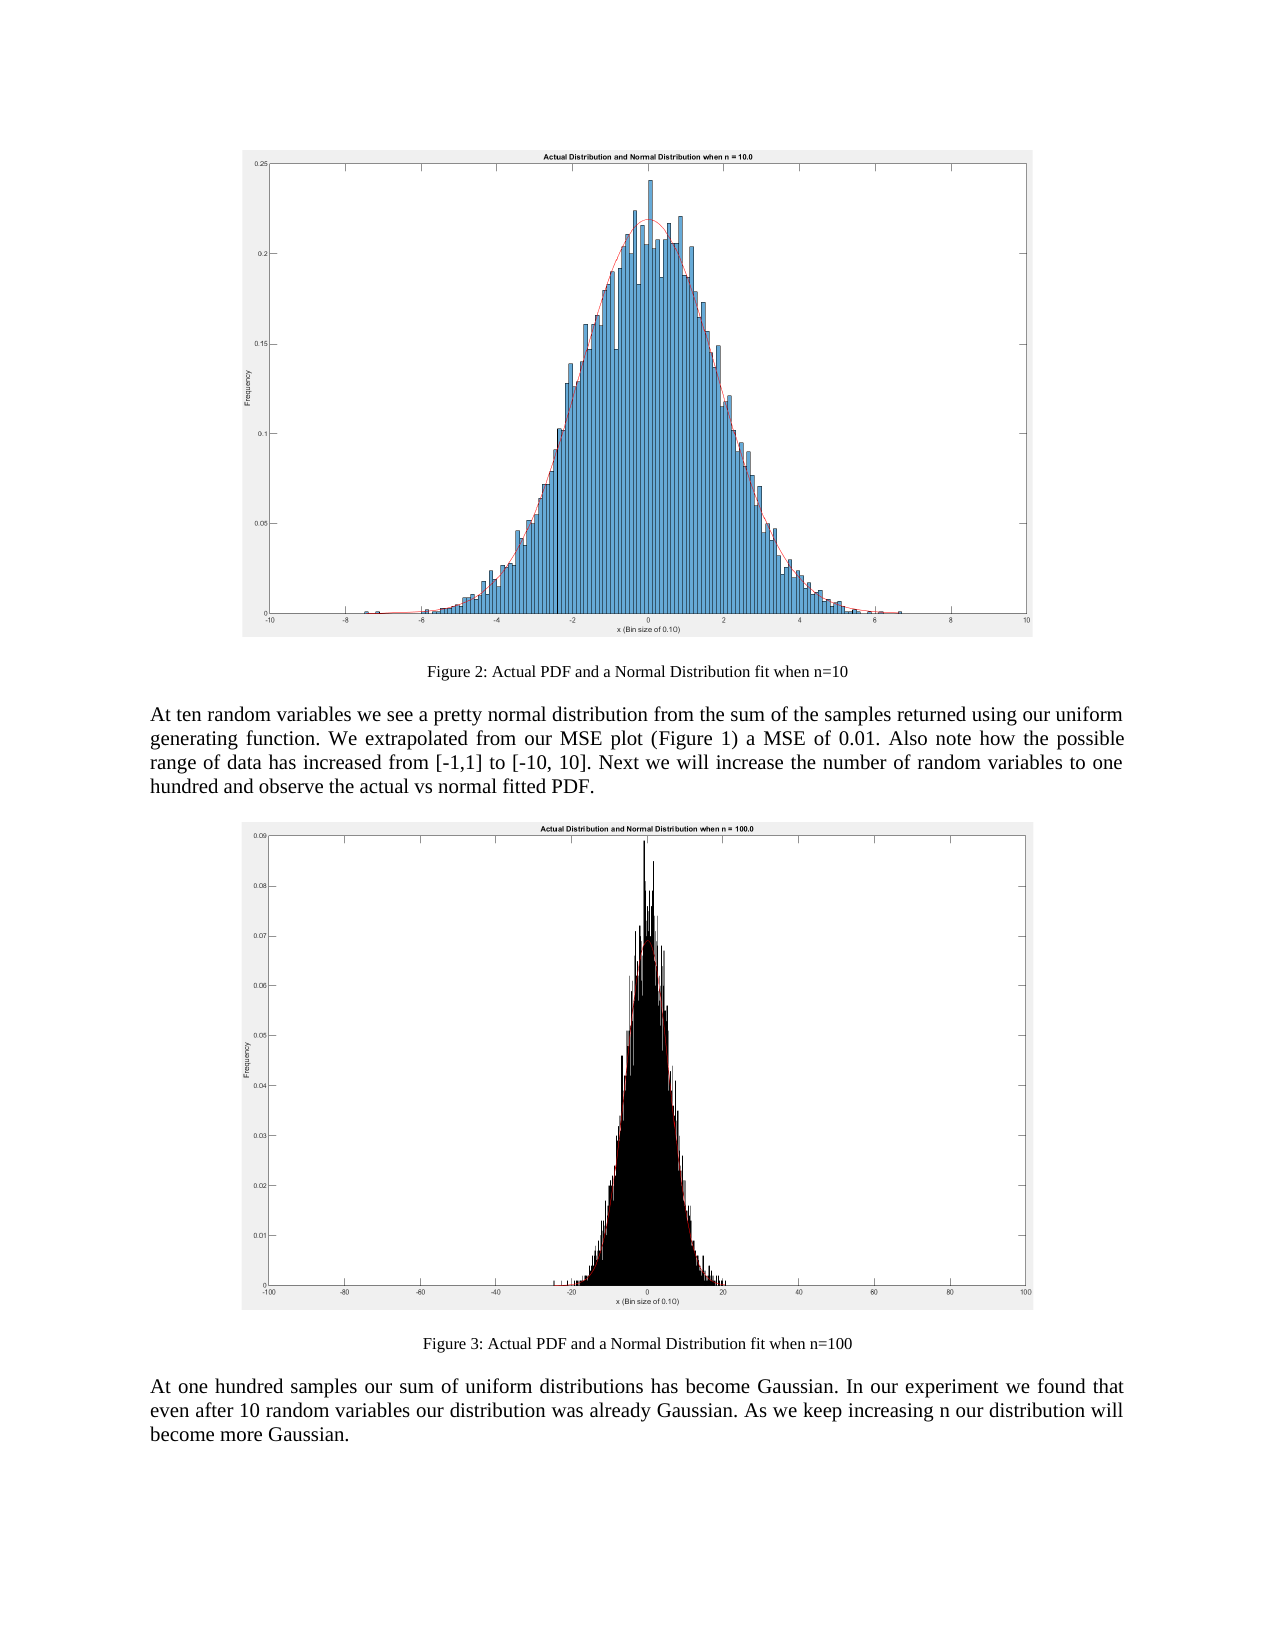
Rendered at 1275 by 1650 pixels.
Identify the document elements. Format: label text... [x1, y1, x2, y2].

text At one hundred samples our sum of uniform distributions has become Gaussian. In our experiment we found that even after 10 random variables our distribution was already Gaussian. As we keep increasing n our distribution will become more Gaussian. [150, 1374, 1125, 1446]
picture [241, 822, 1034, 1310]
picture [242, 150, 1033, 637]
text At ten random variables we see a pretty normal distribution from the sum of the samples returned using our uniform generating function. We extrapolated from our MSE plot (Figure 1) a MSE of 0.01. Also note how the possible range of data has increased from [-1,1] to [-10, 10]. Next we will increase the number of random variables to one hundred and observe the actual vs normal fitted PDF. [150, 701, 1125, 798]
